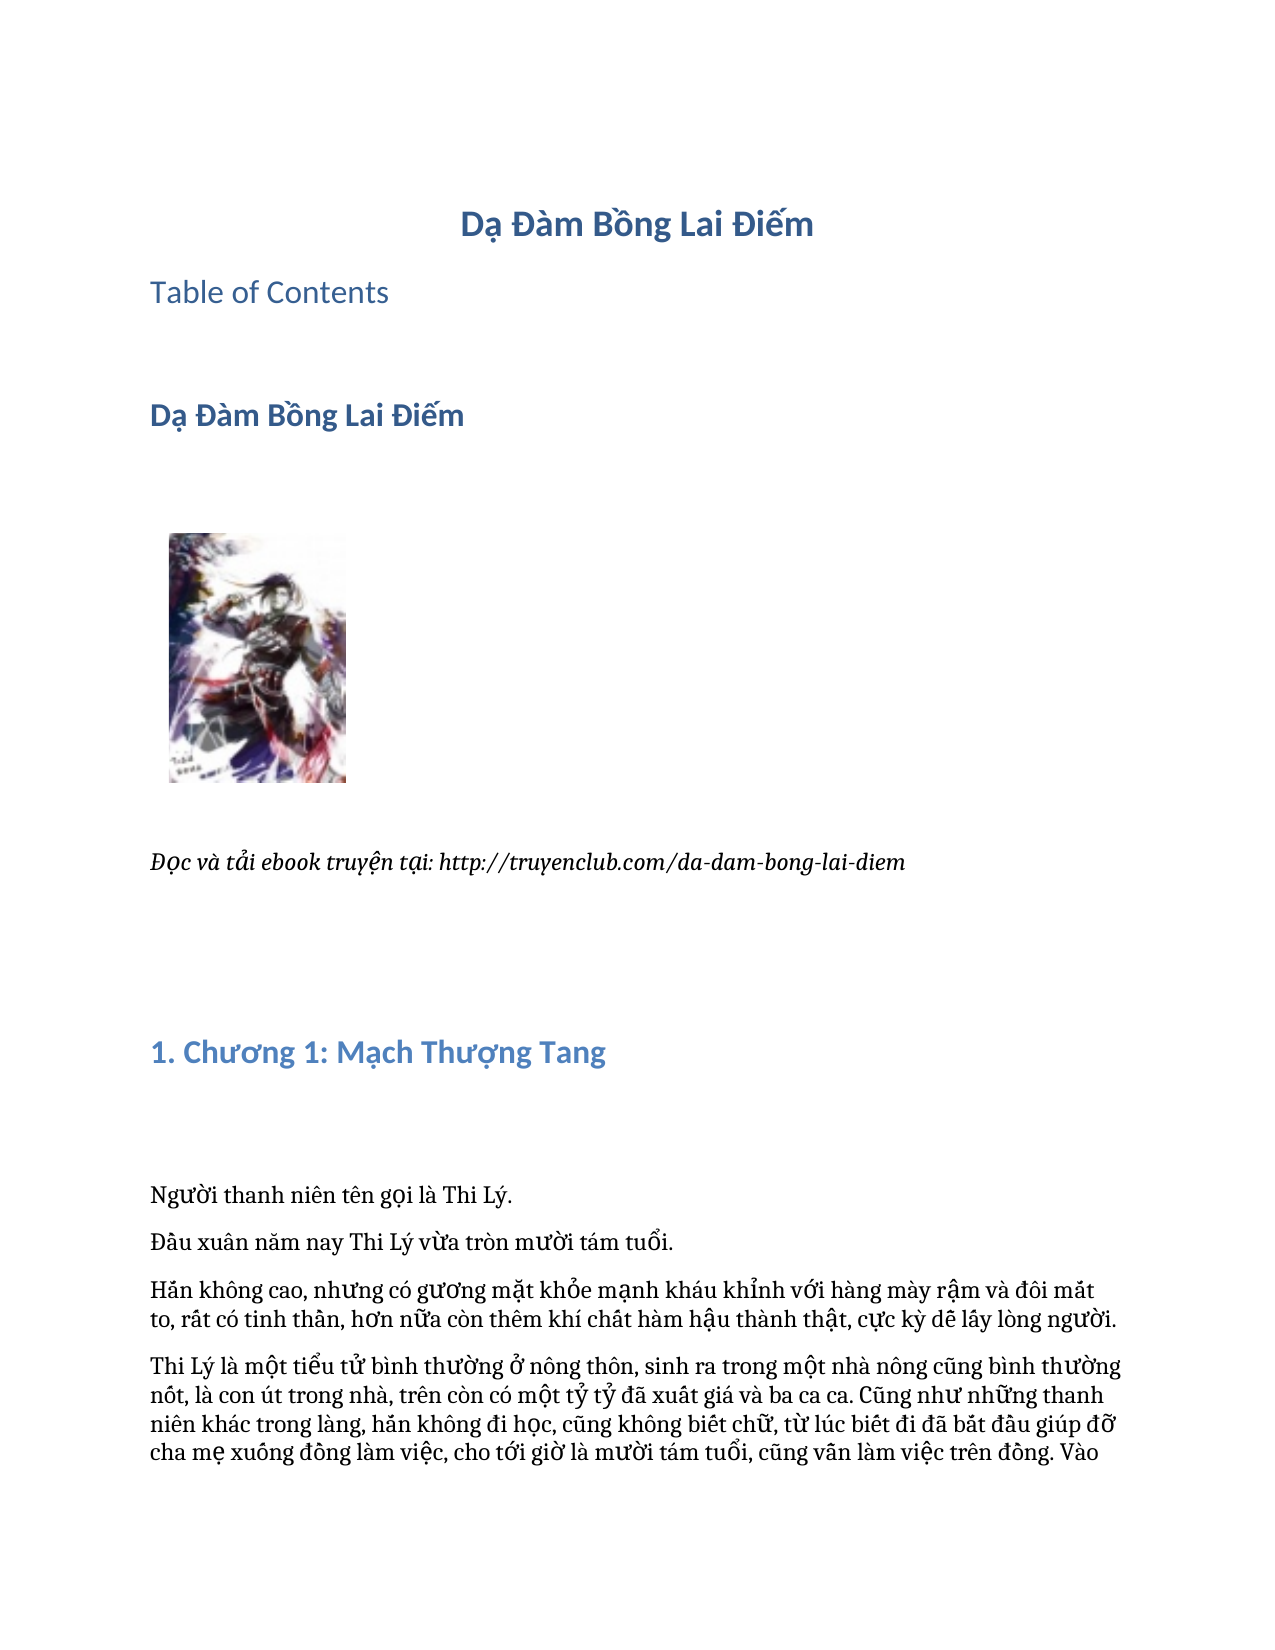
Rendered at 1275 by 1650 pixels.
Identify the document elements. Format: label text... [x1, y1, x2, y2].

subtitle Dạ Đàm Bồng Lai Điếm [150, 393, 1125, 434]
text Đầu xuân năm nay Thi Lý vừa tròn mười tám tuổi. [150, 1228, 1125, 1257]
text Đọc và tải ebook truyện tại: http://truyenclub.com/da-dam-bong-lai-diem [150, 791, 1125, 906]
subtitle 1. Chương 1: Mạch Thượng Tang [150, 1031, 1125, 1072]
title Dạ Đàm Bồng Lai Điếm [150, 200, 1125, 246]
text Hắn không cao, nhưng có gương mặt khỏe mạnh kháu khỉnh với hàng mày rậm và đôi mắt to, rất có tinh thần, hơn nữa còn thêm khí chất hàm hậu thành thật, cực kỳ dễ lấy lòng người. [150, 1276, 1125, 1333]
text Người thanh niên tên gọi là Thi Lý. [150, 1181, 1125, 1209]
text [150, 1352, 1125, 1467]
picture [168, 533, 346, 783]
table_header [139, 529, 1275, 787]
